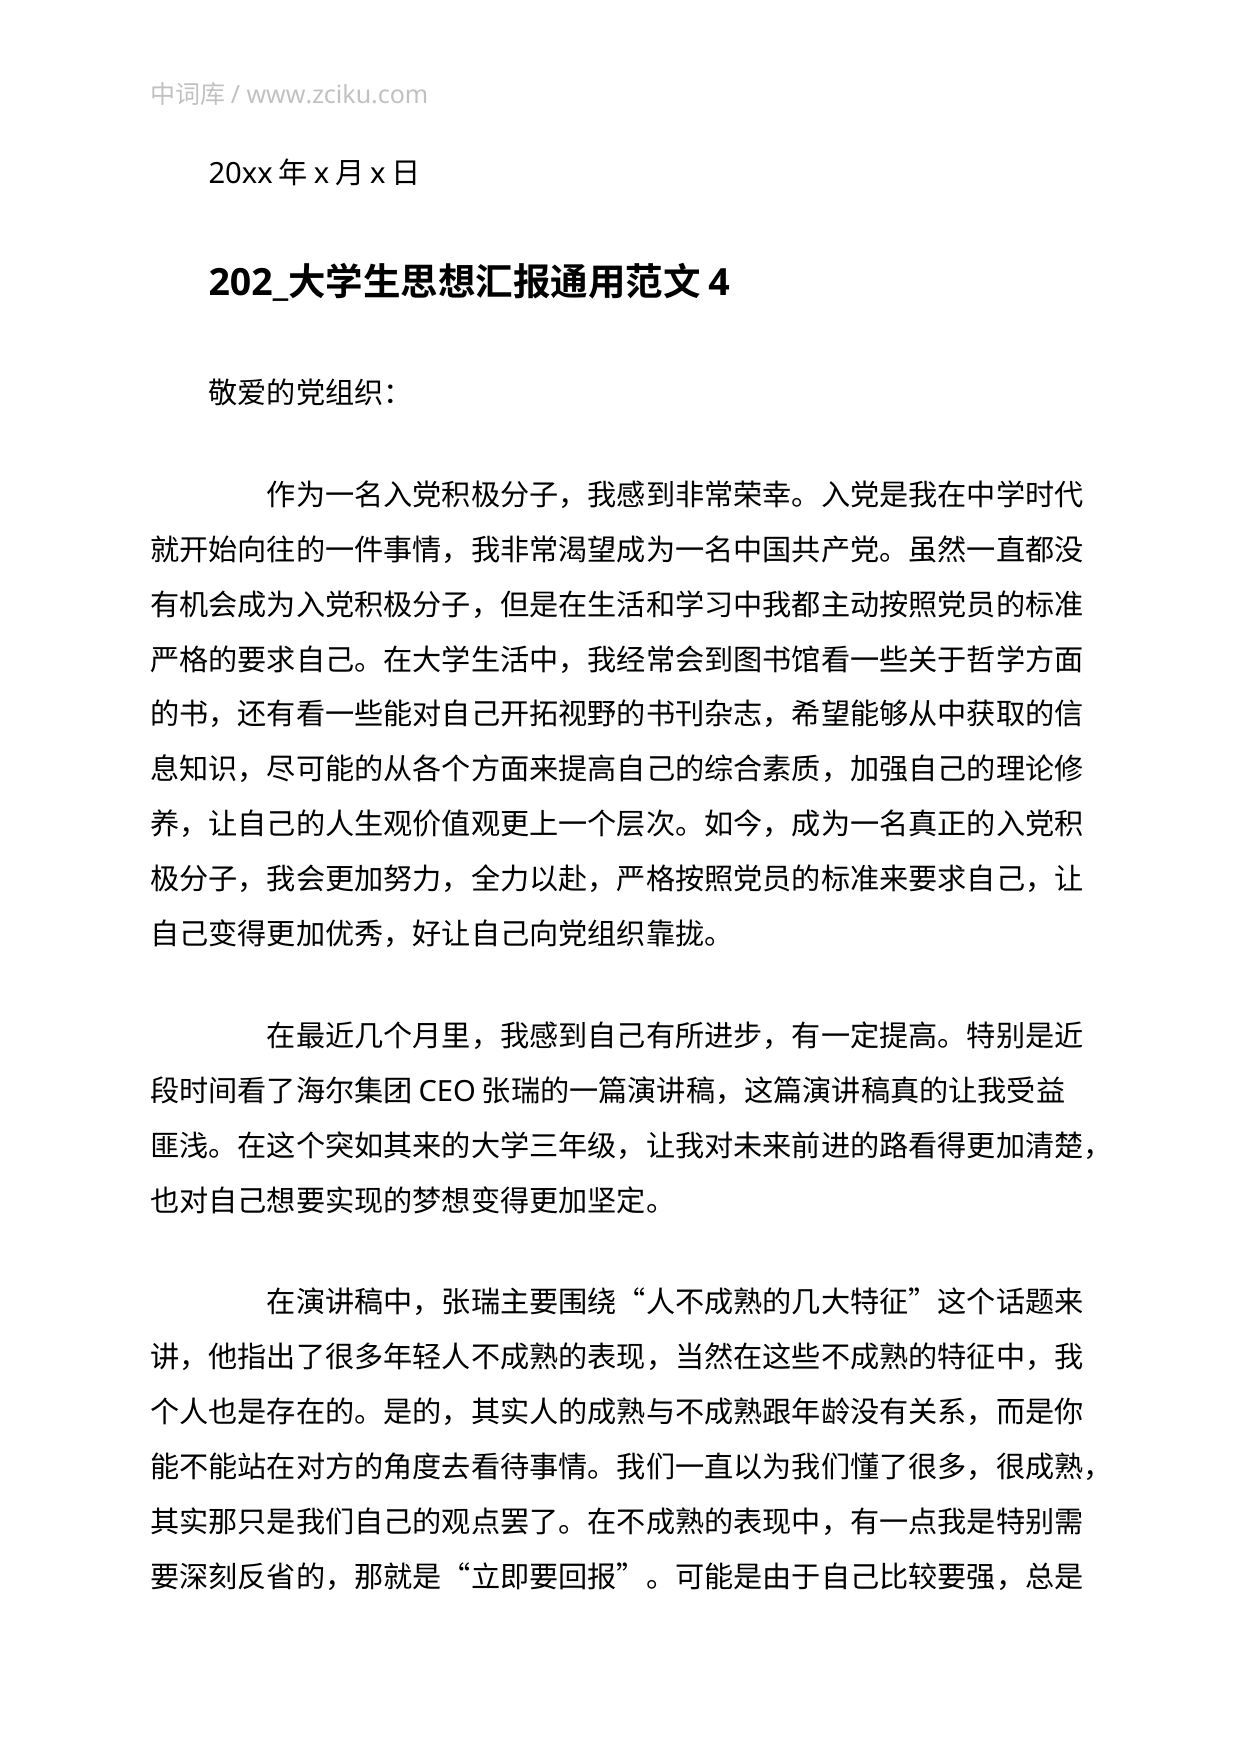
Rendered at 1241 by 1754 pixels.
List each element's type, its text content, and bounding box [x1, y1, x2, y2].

text 作为一名入党积极分子，我感到非常荣幸。入党是我在中学时代就开始向往的一件事情，我非常渴望成为一名中国共产党。虽然一直都没有机会成为入党积极分子，但是在生活和学习中我都主动按照党员的标准严格的要求自己。在大学生活中，我经常会到图书馆看一些关于哲学方面的书，还有看一些能对自己开拓视野的书刊杂志，希望能够从中获取的信息知识，尽可能的从各个方面来提高自己的综合素质，加强自己的理论修养，让自己的人生观价值观更上一个层次。如今，成为一名真正的入党积极分子，我会更加努力，全力以赴，严格按照党员的标准来要求自己，让自己变得更加优秀，好让自己向党组织靠拢。 [150, 471, 1090, 953]
text 敬爱的党组织： [150, 369, 1090, 412]
text 在最近几个月里，我感到自己有所进步，有一定提高。特别是近段时间看了海尔集团CEO张瑞的一篇演讲稿，这篇演讲稿真的让我受益匪浅。在这个突如其来的大学三年级，让我对未来前进的路看得更加清楚，也对自己想要实现的梦想变得更加坚定。 [150, 1012, 1090, 1219]
text 20xx年x月x日 [150, 150, 1090, 192]
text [150, 1279, 1090, 1596]
text 202_大学生思想汇报通用范文4 [150, 252, 1090, 306]
